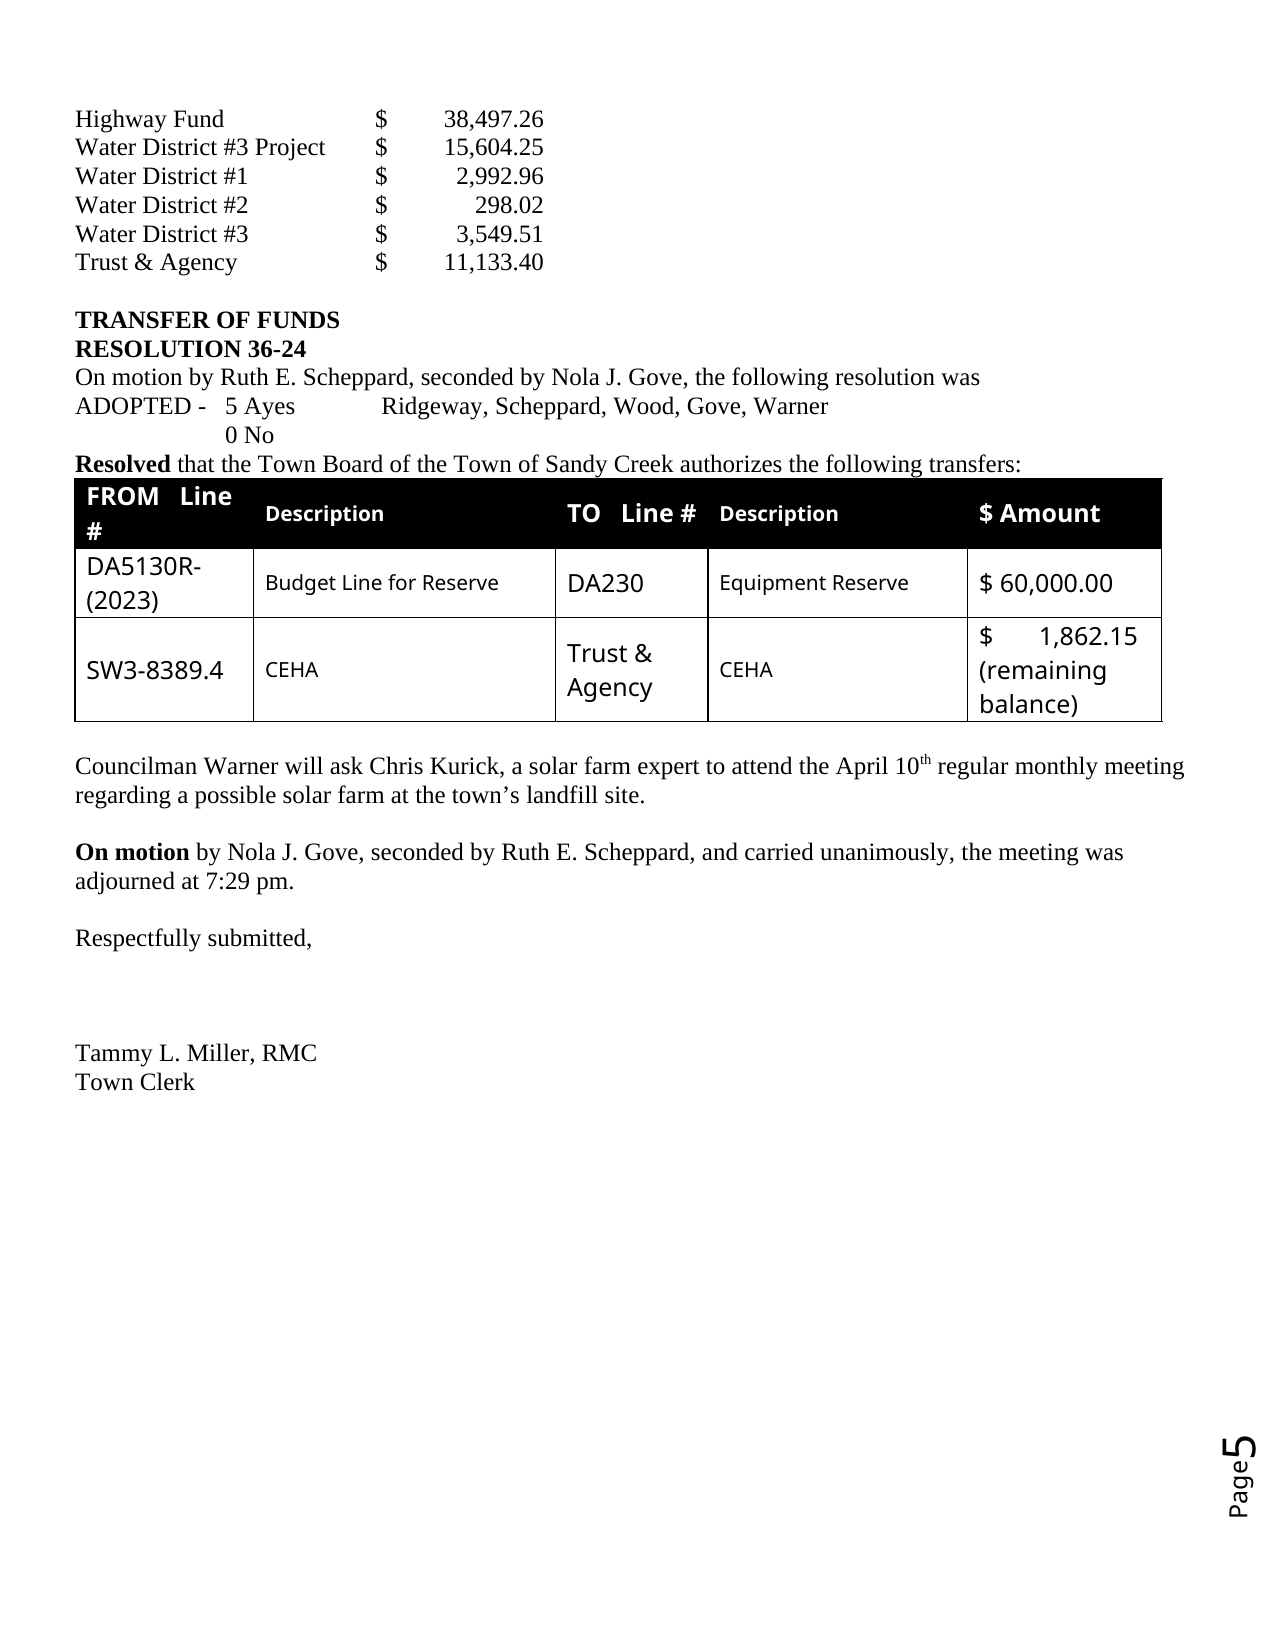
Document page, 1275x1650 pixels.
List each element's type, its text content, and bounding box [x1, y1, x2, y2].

table_cell Equipment Reserve [709, 549, 967, 617]
table_header Description [254, 479, 555, 547]
table_header $ Amount [968, 479, 1161, 547]
text Highway Fund $ 38,497.26 [75, 104, 1200, 132]
table_header TO Line # [556, 479, 707, 547]
text Respectfully submitted, [75, 923, 1200, 952]
table_cell $ 1,862.15 (remaining balance) [968, 618, 1161, 721]
text Councilman Warner will ask Chris Kurick, a solar farm expert to attend the April 10th regular monthly meeting regarding a possible solar farm at the town’s landfill site. [75, 751, 1200, 808]
text On motion by Nola J. Gove, seconded by Ruth E. Scheppard, and carried unanimously, the meeting was adjourned at 7:29 pm. [75, 837, 1200, 895]
text Town Clerk [75, 1067, 1200, 1096]
text Trust & Agency $ 11,133.40 [75, 247, 1200, 276]
text TRANSFER OF FUNDS [75, 305, 1200, 334]
table_cell CEHA [709, 618, 967, 721]
table_header FROM Line # [76, 479, 253, 547]
table_header Description [709, 479, 967, 547]
text Resolved that the Town Board of the Town of Sandy Creek authorizes the following transfers: [75, 449, 1200, 477]
table_cell DA5130R- (2023) [76, 549, 253, 617]
text Tammy L. Miller, RMC [75, 1038, 1200, 1067]
table_cell DA230 [556, 549, 707, 617]
table_cell CEHA [254, 618, 555, 721]
table_cell Budget Line for Reserve [254, 549, 555, 617]
text Water District #1 $ 2,992.96 [75, 161, 1200, 190]
table_cell $ 60,000.00 [968, 549, 1161, 617]
text RESOLUTION 36-24 [75, 334, 1200, 362]
text 0 No [75, 420, 1200, 449]
text Water District #3 $ 3,549.51 [75, 219, 1200, 247]
text ADOPTED - 5 Ayes Ridgeway, Scheppard, Wood, Gove, Warner [75, 391, 1200, 420]
text Water District #3 Project $ 15,604.25 [75, 132, 1200, 161]
text Water District #2 $ 298.02 [75, 190, 1200, 219]
table_cell SW3-8389.4 [76, 618, 253, 721]
table_cell Trust & Agency [556, 618, 707, 721]
text On motion by Ruth E. Scheppard, seconded by Nola J. Gove, the following resolution was [75, 362, 1200, 391]
